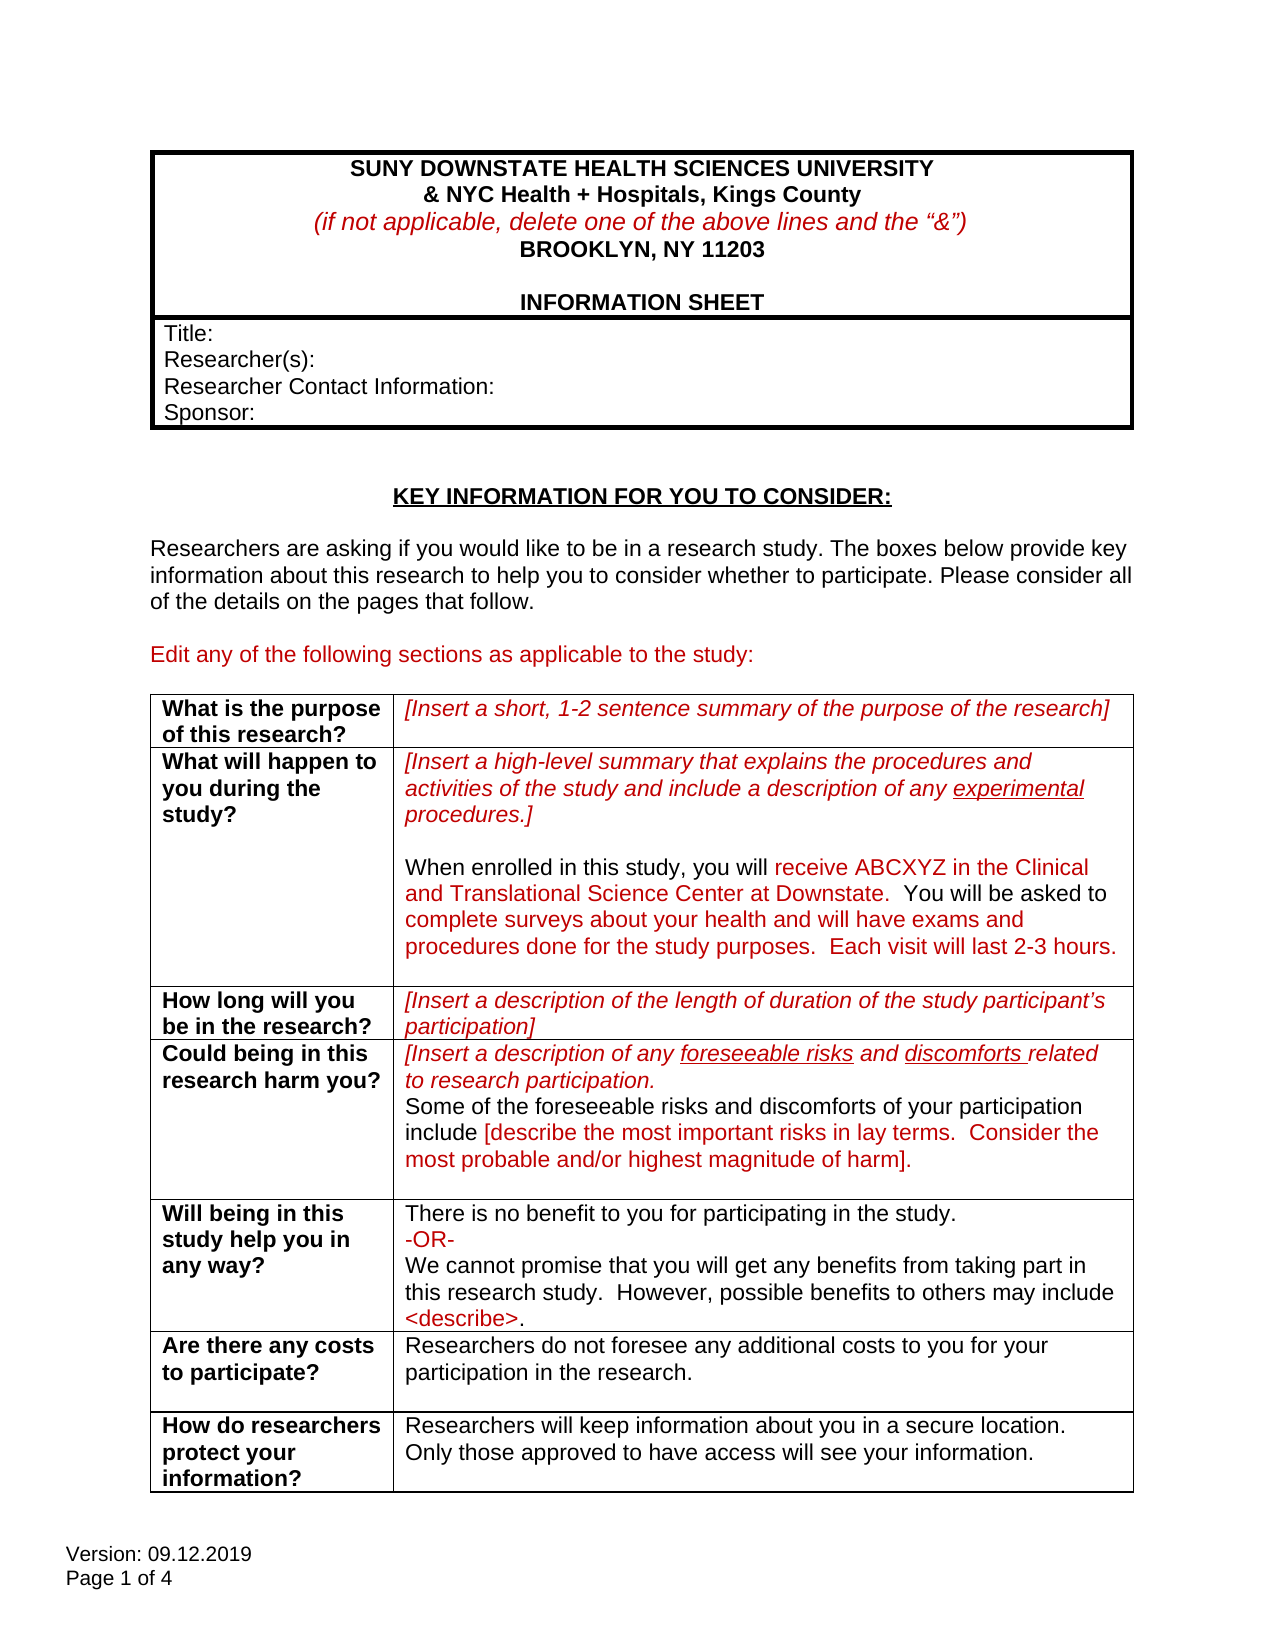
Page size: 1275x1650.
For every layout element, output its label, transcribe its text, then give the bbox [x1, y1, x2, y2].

table_cell What will happen to you during the study? [151, 748, 393, 986]
table_header SUNY DOWNSTATE HEALTH SCIENCES UNIVERSITY & NYC Health + Hospitals, Kings County (if not applicable, delete one of the above lines and the “&”) BROOKLYN, NY 11203 INFORMATION SHEET [155, 155, 1130, 315]
table_cell Will being in this study help you in any way? [151, 1200, 393, 1331]
text Edit any of the following sections as applicable to the study: [150, 641, 1134, 667]
table_header What is the purpose of this research? [151, 695, 393, 747]
text Key Information for You to Consider: [150, 483, 1134, 509]
table_cell Title: Researcher(s): Researcher Contact Information: Sponsor: [155, 320, 1130, 425]
table_cell Are there any costs to participate? [151, 1332, 393, 1411]
table_cell Researchers do not foresee any additional costs to you for your participation in the research. [394, 1332, 1133, 1411]
table_cell Could being in this research harm you? [151, 1040, 393, 1198]
table_cell [Insert a high-level summary that explains the procedures and activities of the study and include a description of any experimental procedures.] When enrolled in this study, you will receive ABCXYZ in the Clinical and Translational Science Center at Downstate. You will be asked to complete surveys about your health and will have exams and procedures done for the study purposes. Each visit will last 2-3 hours. [394, 748, 1133, 986]
table_header [Insert a short, 1-2 sentence summary of the purpose of the research] [394, 695, 1133, 747]
table_cell [Insert a description of any foreseeable risks and discomforts related to research participation. Some of the foreseeable risks and discomforts of your participation include [describe the most important risks in lay terms. Consider the most probable and/or highest magnitude of harm]. [394, 1040, 1133, 1198]
table_cell [Insert a description of the length of duration of the study participant’s participation] [394, 987, 1133, 1039]
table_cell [151, 1413, 393, 1491]
table_cell There is no benefit to you for participating in the study. -OR- We cannot promise that you will get any benefits from taking part in this research study. However, possible benefits to others may include <describe>. [394, 1200, 1133, 1331]
table_cell How long will you be in the research? [151, 987, 393, 1039]
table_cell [394, 1413, 1133, 1491]
text Researchers are asking if you would like to be in a research study. The boxes below provide key information about this research to help you to consider whether to participate. Please consider all of the details on the pages that follow. [150, 535, 1134, 614]
